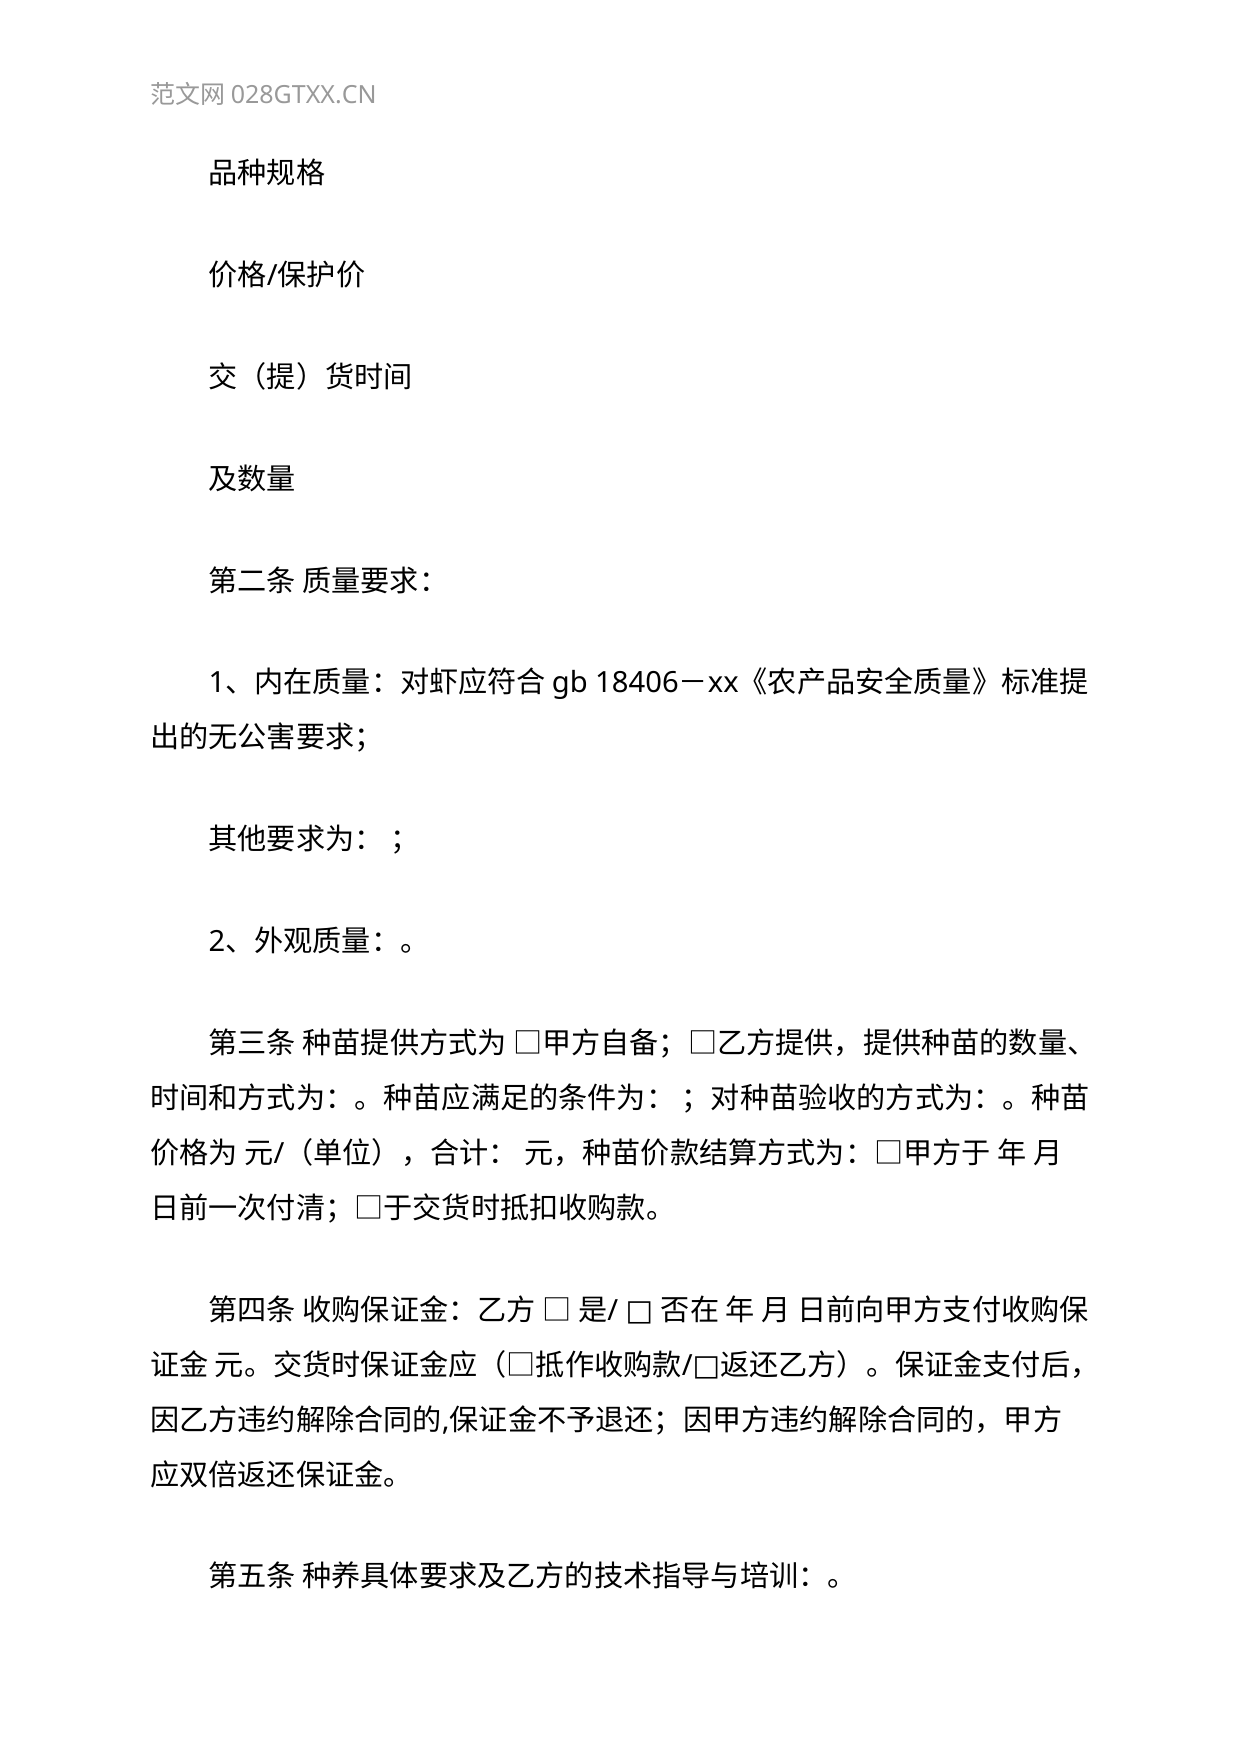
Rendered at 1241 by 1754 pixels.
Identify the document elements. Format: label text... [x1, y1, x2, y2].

text 价格/保护价 [150, 252, 1090, 294]
text 第四条 收购保证金：乙方 □ 是/ □ 否在 年 月 日前向甲方支付收购保证金 元。交货时保证金应（□抵作收购款/□返还乙方）。保证金支付后，因乙方违约解除合同的,保证金不予退还；因甲方违约解除合同的，甲方应双倍返还保证金。 [150, 1286, 1090, 1493]
text 交（提）货时间 [150, 354, 1090, 396]
text 1、内在质量：对虾应符合gb 18406－xx《农产品安全质量》标准提出的无公害要求； [150, 659, 1090, 756]
text 及数量 [150, 456, 1090, 498]
text 第五条 种养具体要求及乙方的技术指导与培训：。 [150, 1553, 1090, 1595]
text 第三条 种苗提供方式为 □甲方自备；□乙方提供，提供种苗的数量、时间和方式为：。种苗应满足的条件为： ；对种苗验收的方式为：。种苗价格为 元/（单位），合计： 元，种苗价款结算方式为：□甲方于 年 月 日前一次付清；□于交货时抵扣收购款。 [150, 1019, 1090, 1227]
text 2、外观质量：。 [150, 918, 1090, 960]
text 品种规格 [150, 150, 1090, 192]
text 其他要求为： ； [150, 816, 1090, 858]
text 第二条 质量要求： [150, 557, 1090, 599]
